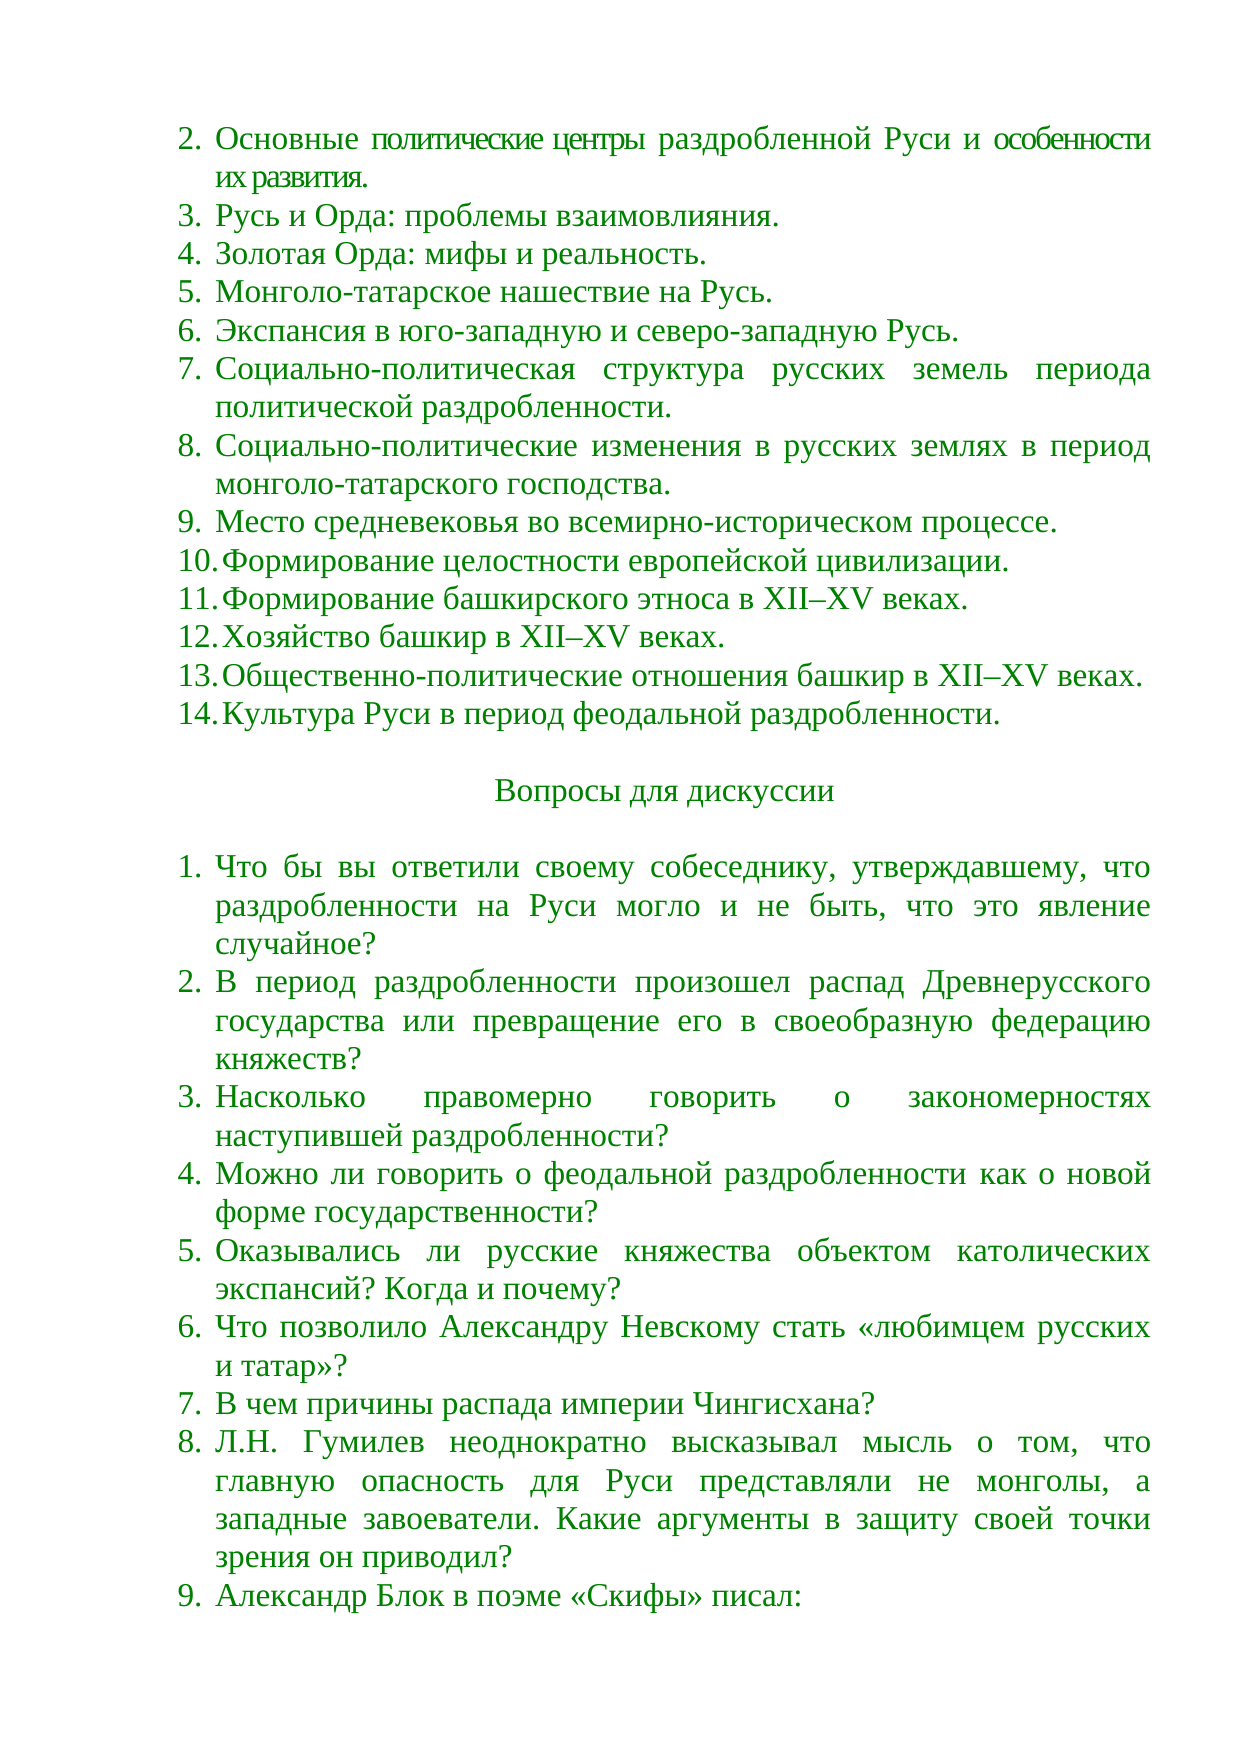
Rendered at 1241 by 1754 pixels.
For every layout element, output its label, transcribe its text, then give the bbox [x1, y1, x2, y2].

list Основные политические центры раздробленной Руси и особенности их развития. [177, 118, 1152, 195]
list Монголо-татарское нашествие на Русь. [177, 271, 1152, 310]
list Что позволило Александру Невскому стать «любимцем русских и татар»? [177, 1306, 1152, 1383]
list Оказывались ли русские княжества объектом католических экспансий? Когда и почему? [177, 1230, 1152, 1306]
list Хозяйство башкир в XII–XV веках. [177, 616, 1152, 655]
list Золотая Орда: мифы и реальность. [177, 233, 1152, 271]
list Можно ли говорить о феодальной раздробленности как о новой форме государственности? [177, 1153, 1152, 1230]
list Александр Блок в поэме «Скифы» писал: [177, 1575, 1152, 1613]
list Л.Н. Гумилев неоднократно высказывал мысль о том, что главную опасность для Руси представляли не монголы, а западные завоеватели. Какие аргументы в защиту своей точки зрения он приводил? [177, 1421, 1152, 1575]
list Что бы вы ответили своему собеседнику, утверждавшему, что раздробленности на Руси могло и не быть, что это явление случайное? [177, 846, 1152, 961]
subtitle Вопросы для дискуссии [177, 770, 1152, 808]
list Русь и Орда: проблемы взаимовлияния. [177, 195, 1152, 233]
list Экспансия в юго-западную и северо-западную Русь. [177, 310, 1152, 348]
list Формирование башкирского этноса в XII–XV веках. [177, 578, 1152, 616]
list Место средневековья во всемирно-историческом процессе. [177, 501, 1152, 540]
list Культура Руси в период феодальной раздробленности. [177, 693, 1152, 731]
list Насколько правомерно говорить о закономерностях наступившей раздробленности? [177, 1076, 1152, 1153]
list Общественно-политические отношения башкир в XII–XV веках. [177, 655, 1152, 693]
list Формирование целостности европейской цивилизации. [177, 540, 1152, 578]
list В период раздробленности произошел распад Древнерусского государства или превращение его в своеобразную федерацию княжеств? [177, 961, 1152, 1076]
list Социально-политическая структура русских земель периода политической раздробленности. [177, 348, 1152, 425]
list В чем причины распада империи Чингисхана? [177, 1383, 1152, 1421]
list Социально-политические изменения в русских землях в период монголо-татарского господства. [177, 425, 1152, 501]
